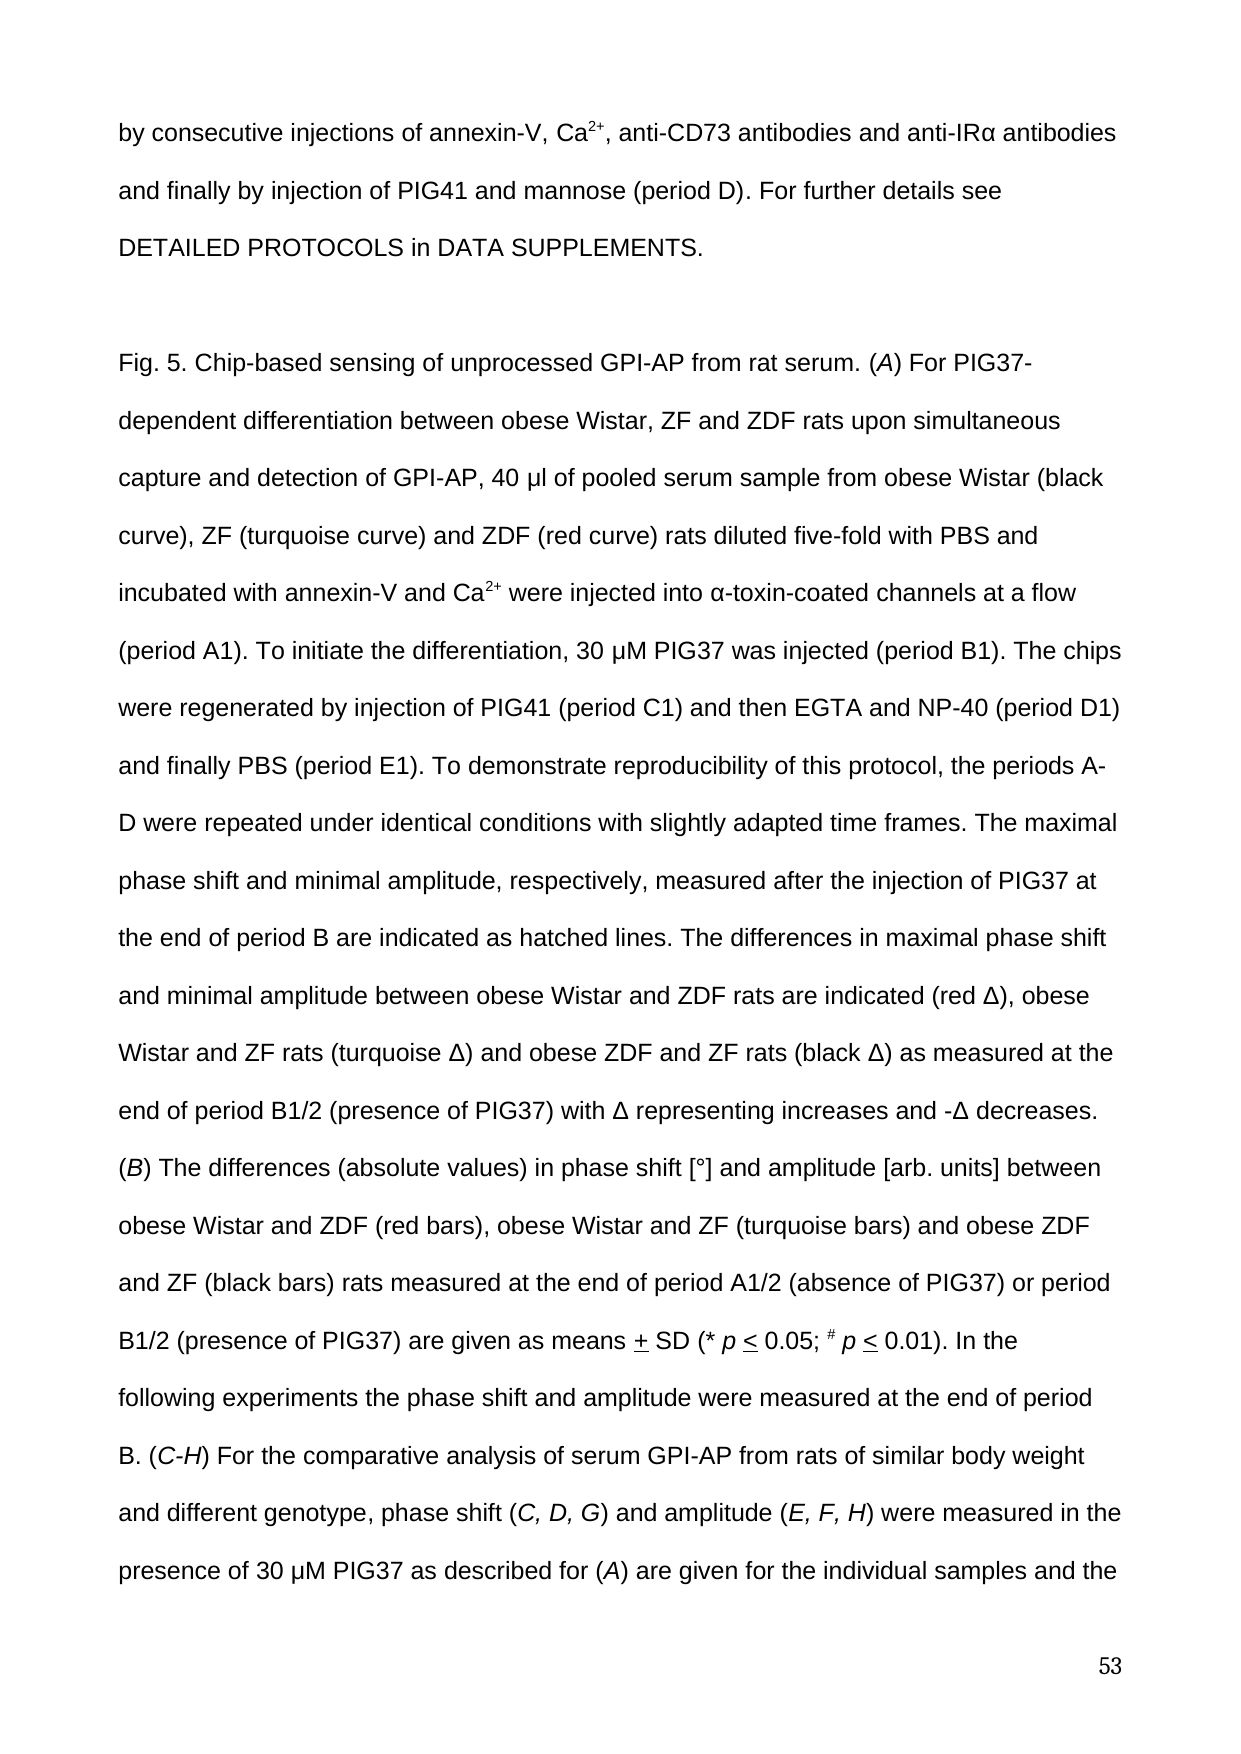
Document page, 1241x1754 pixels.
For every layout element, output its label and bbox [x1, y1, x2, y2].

text [118, 348, 1122, 1584]
text [118, 118, 1122, 262]
